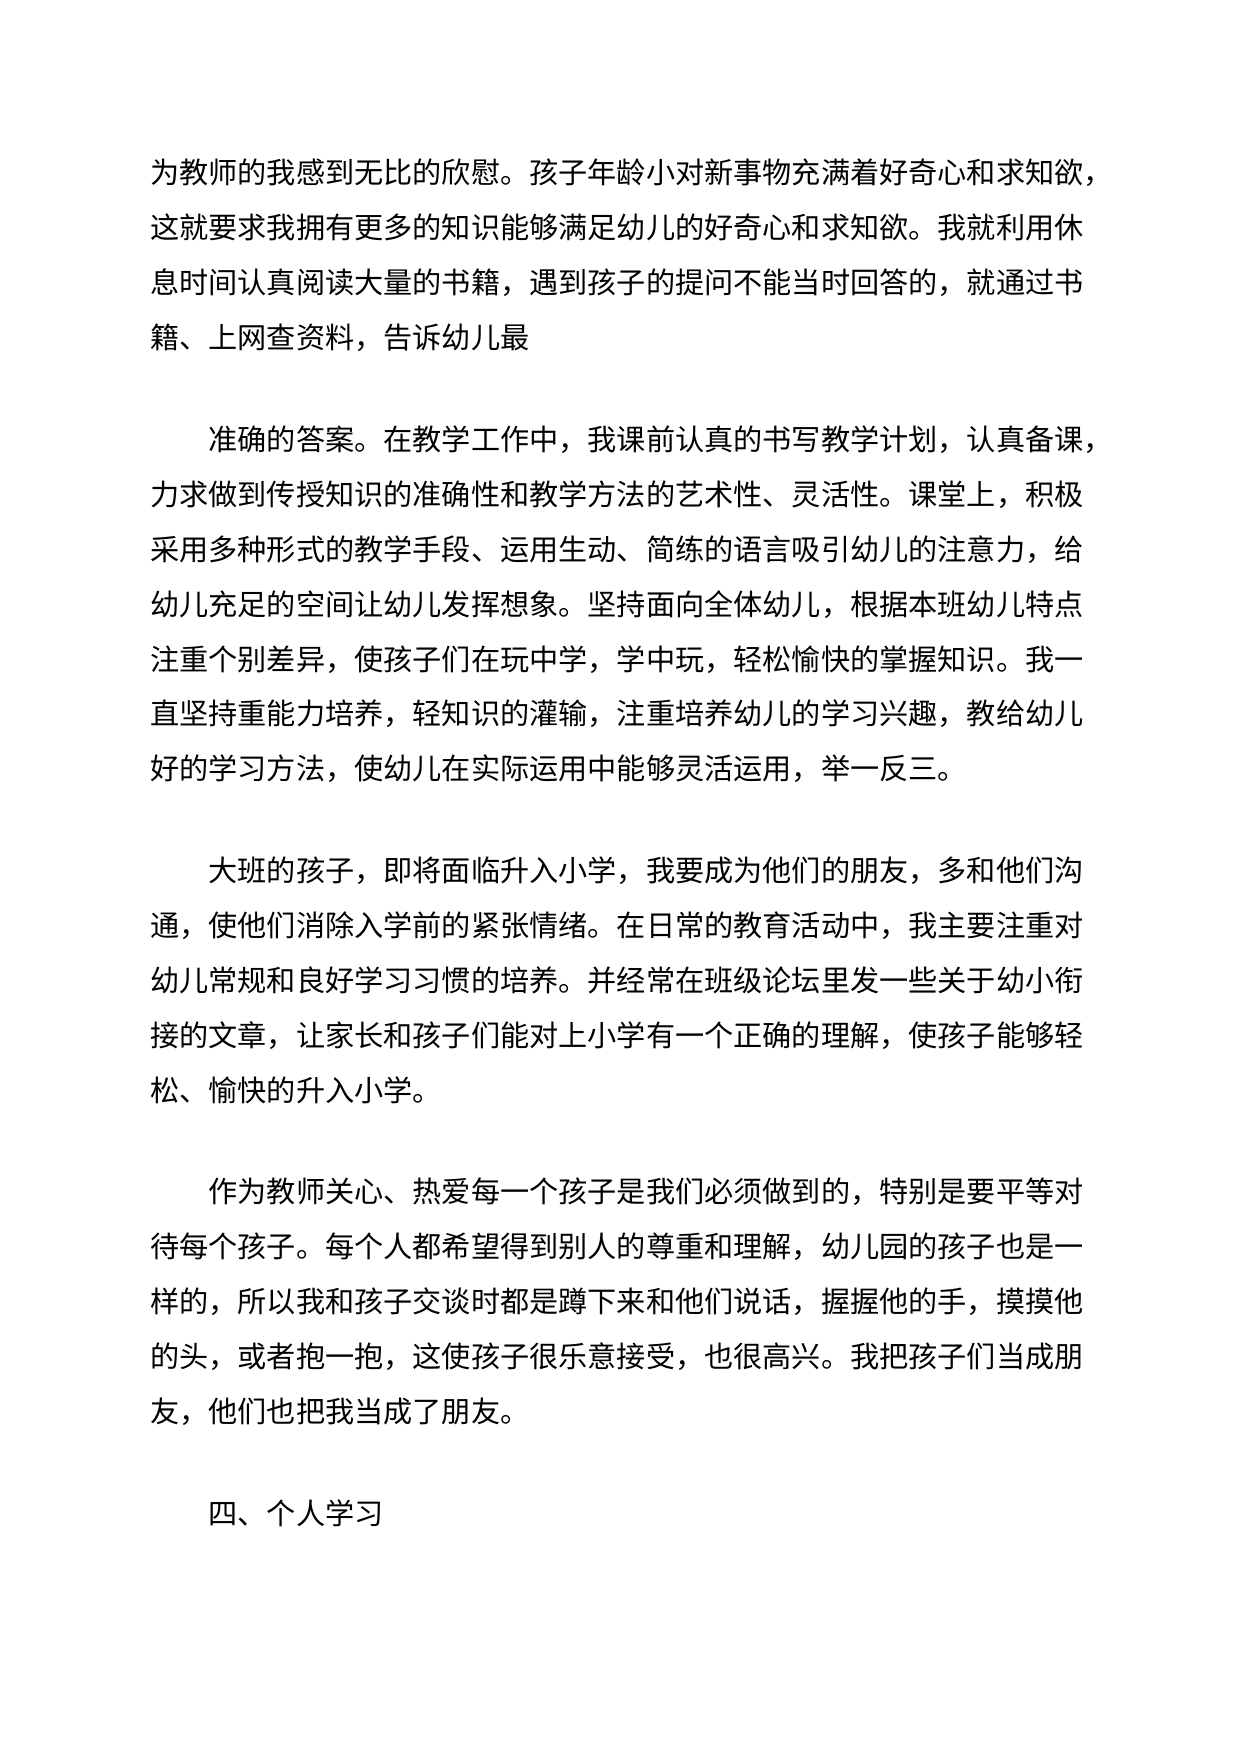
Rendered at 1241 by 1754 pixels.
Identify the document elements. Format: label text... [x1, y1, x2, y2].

text 四、个人学习 [150, 1490, 1090, 1533]
text 大班的孩子，即将面临升入小学，我要成为他们的朋友，多和他们沟通，使他们消除入学前的紧张情绪。在日常的教育活动中，我主要注重对幼儿常规和良好学习习惯的培养。并经常在班级论坛里发一些关于幼小衔接的文章，让家长和孩子们能对上小学有一个正确的理解，使孩子能够轻松、愉快的升入小学。 [150, 848, 1090, 1109]
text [150, 150, 1090, 357]
text 作为教师关心、热爱每一个孩子是我们必须做到的，特别是要平等对待每个孩子。每个人都希望得到别人的尊重和理解，幼儿园的孩子也是一样的，所以我和孩子交谈时都是蹲下来和他们说话，握握他的手，摸摸他的头，或者抱一抱，这使孩子很乐意接受，也很高兴。我把孩子们当成朋友，他们也把我当成了朋友。 [150, 1169, 1090, 1431]
text 准确的答案。在教学工作中，我课前认真的书写教学计划，认真备课，力求做到传授知识的准确性和教学方法的艺术性、灵活性。课堂上，积极采用多种形式的教学手段、运用生动、简练的语言吸引幼儿的注意力，给幼儿充足的空间让幼儿发挥想象。坚持面向全体幼儿，根据本班幼儿特点注重个别差异，使孩子们在玩中学，学中玩，轻松愉快的掌握知识。我一直坚持重能力培养，轻知识的灌输，注重培养幼儿的学习兴趣，教给幼儿好的学习方法，使幼儿在实际运用中能够灵活运用，举一反三。 [150, 416, 1090, 788]
